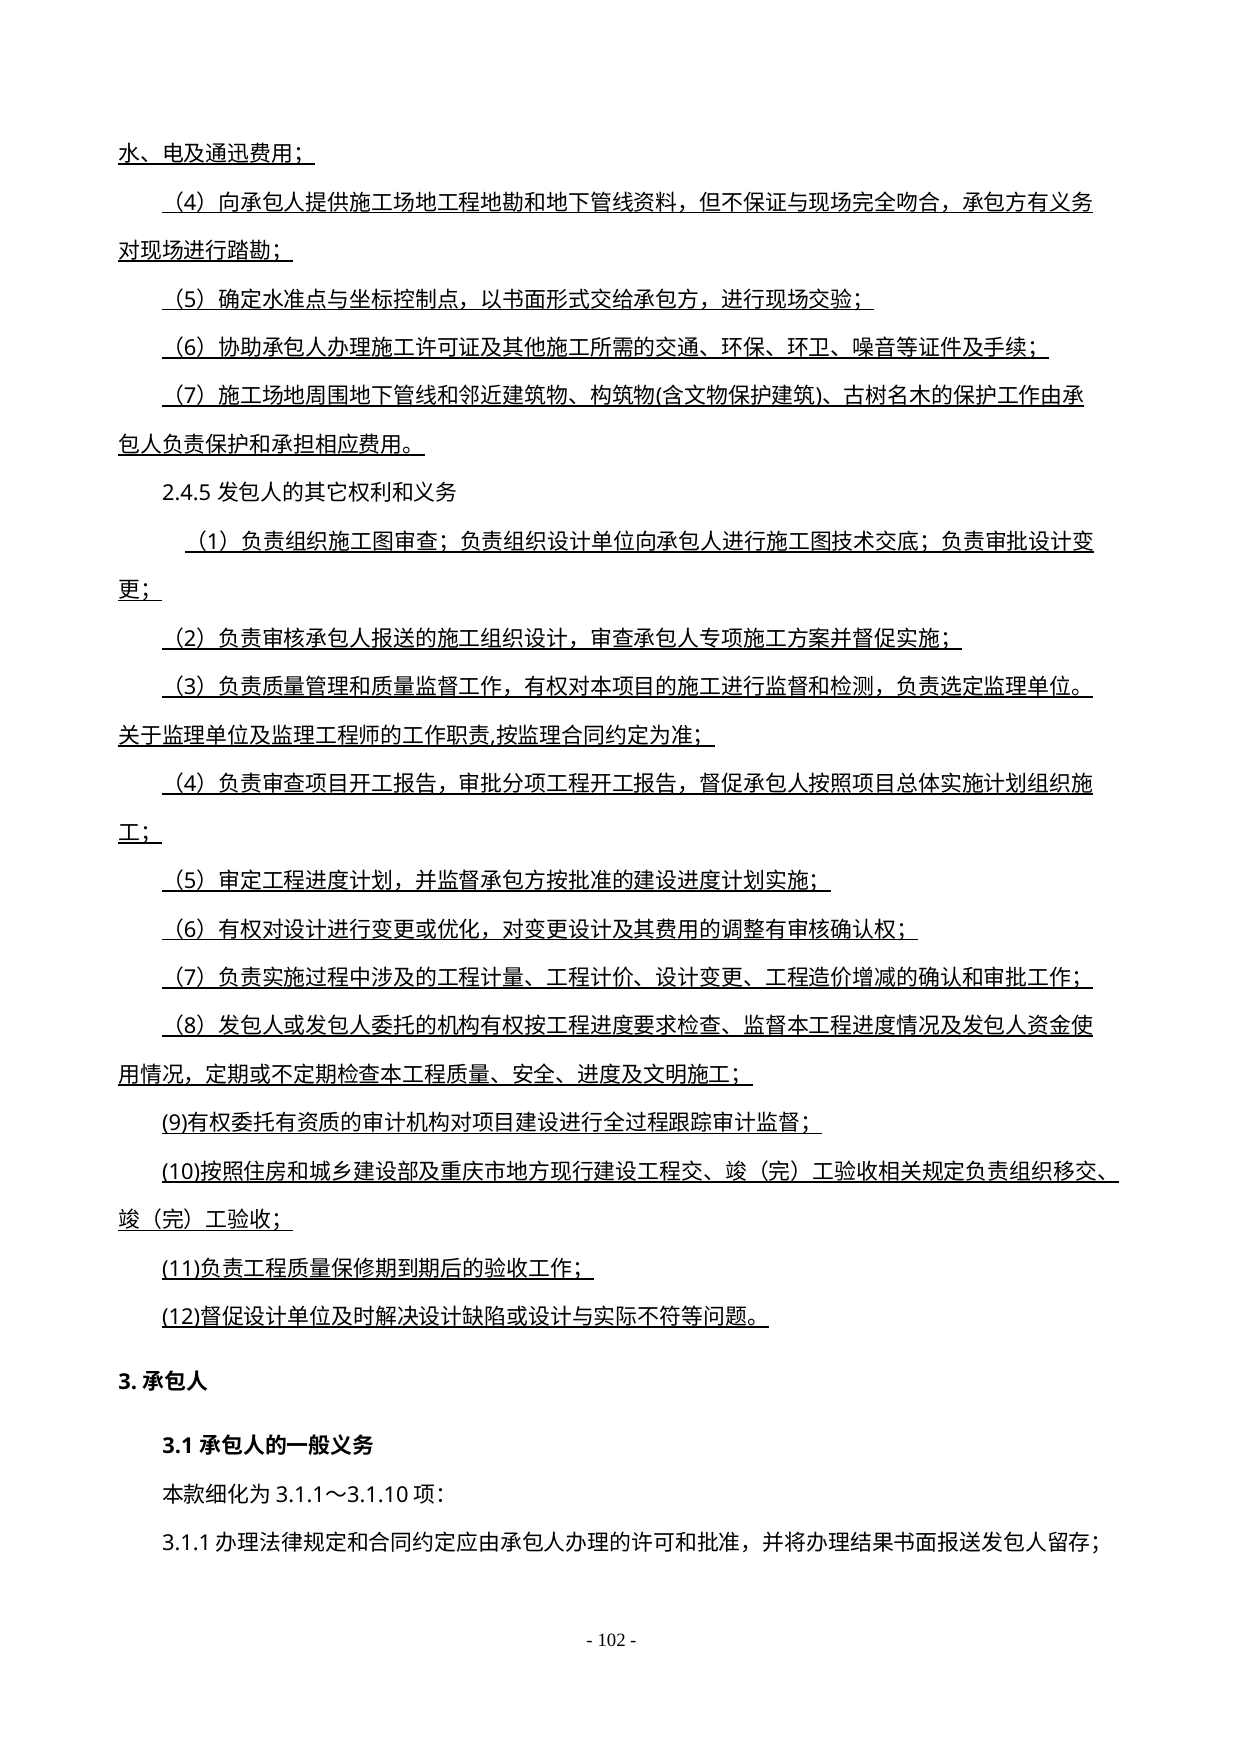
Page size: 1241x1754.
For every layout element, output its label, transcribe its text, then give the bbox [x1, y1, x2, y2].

text （4）向承包人提供施工场地工程地勘和地下管线资料，但不保证与现场完全吻合，承包方有义务对现场进行踏勘； [118, 184, 1104, 265]
text （6）有权对设计进行变更或优化，对变更设计及其费用的调整有审核确认权； [118, 911, 1104, 944]
text (12)督促设计单位及时解决设计缺陷或设计与实际不符等问题。 [118, 1299, 1104, 1331]
text （3）协助承包人办理施工所需临时用水、临时用电，由承包人负责接入施工现场并承担施工所需水、电及通迅费用； [118, 136, 1104, 168]
text （8）发包人或发包人委托的机构有权按工程进度要求检查、监督本工程进度情况及发包人资金使用情况，定期或不定期检查本工程质量、安全、进度及文明施工； [118, 1008, 1104, 1089]
text （3）负责质量管理和质量监督工作，有权对本项目的施工进行监督和检测，负责选定监理单位。关于监理单位及监理工程师的工作职责,按监理合同约定为准； [118, 669, 1104, 750]
text （6）协助承包人办理施工许可证及其他施工所需的交通、环保、环卫、噪音等证件及手续； [118, 329, 1104, 362]
text （7）施工场地周围地下管线和邻近建筑物、构筑物(含文物保护建筑)、古树名木的保护工作由承包人负责保护和承担相应费用。 [118, 378, 1104, 459]
subtitle 3.1 承包人的一般义务 [118, 1428, 1104, 1460]
text （2）负责审核承包人报送的施工组织设计，审查承包人专项施工方案并督促实施； [118, 620, 1104, 653]
text 3.1.1办理法律规定和合同约定应由承包人办理的许可和批准，并将办理结果书面报送发包人留存；协助发包人办理施工所需的工程质量监督、安全监督、施工许可证等相关证件及手续。 [118, 1524, 1104, 1557]
text 本款细化为3.1.1～3.1.10项： [118, 1476, 1104, 1509]
text （5）确定水准点与坐标控制点，以书面形式交给承包方，进行现场交验； [118, 281, 1104, 314]
text (10)按照住房和城乡建设部及重庆市地方现行建设工程交、竣（完）工验收相关规定负责组织移交、竣（完）工验收； [118, 1153, 1104, 1234]
text （4）负责审查项目开工报告，审批分项工程开工报告，督促承包人按照项目总体实施计划组织施工； [118, 766, 1104, 847]
subtitle 3. 承包人 [118, 1363, 1104, 1396]
text 2.4.5 发包人的其它权利和义务 [118, 475, 1104, 507]
text (9)有权委托有资质的审计机构对项目建设进行全过程跟踪审计监督； [118, 1105, 1104, 1137]
text （1）负责组织施工图审查；负责组织设计单位向承包人进行施工图技术交底；负责审批设计变更； [118, 523, 1104, 604]
text （7）负责实施过程中涉及的工程计量、工程计价、设计变更、工程造价增减的确认和审批工作； [118, 959, 1104, 992]
text （5）审定工程进度计划，并监督承包方按批准的建设进度计划实施； [118, 863, 1104, 895]
text (11)负责工程质量保修期到期后的验收工作； [118, 1250, 1104, 1283]
